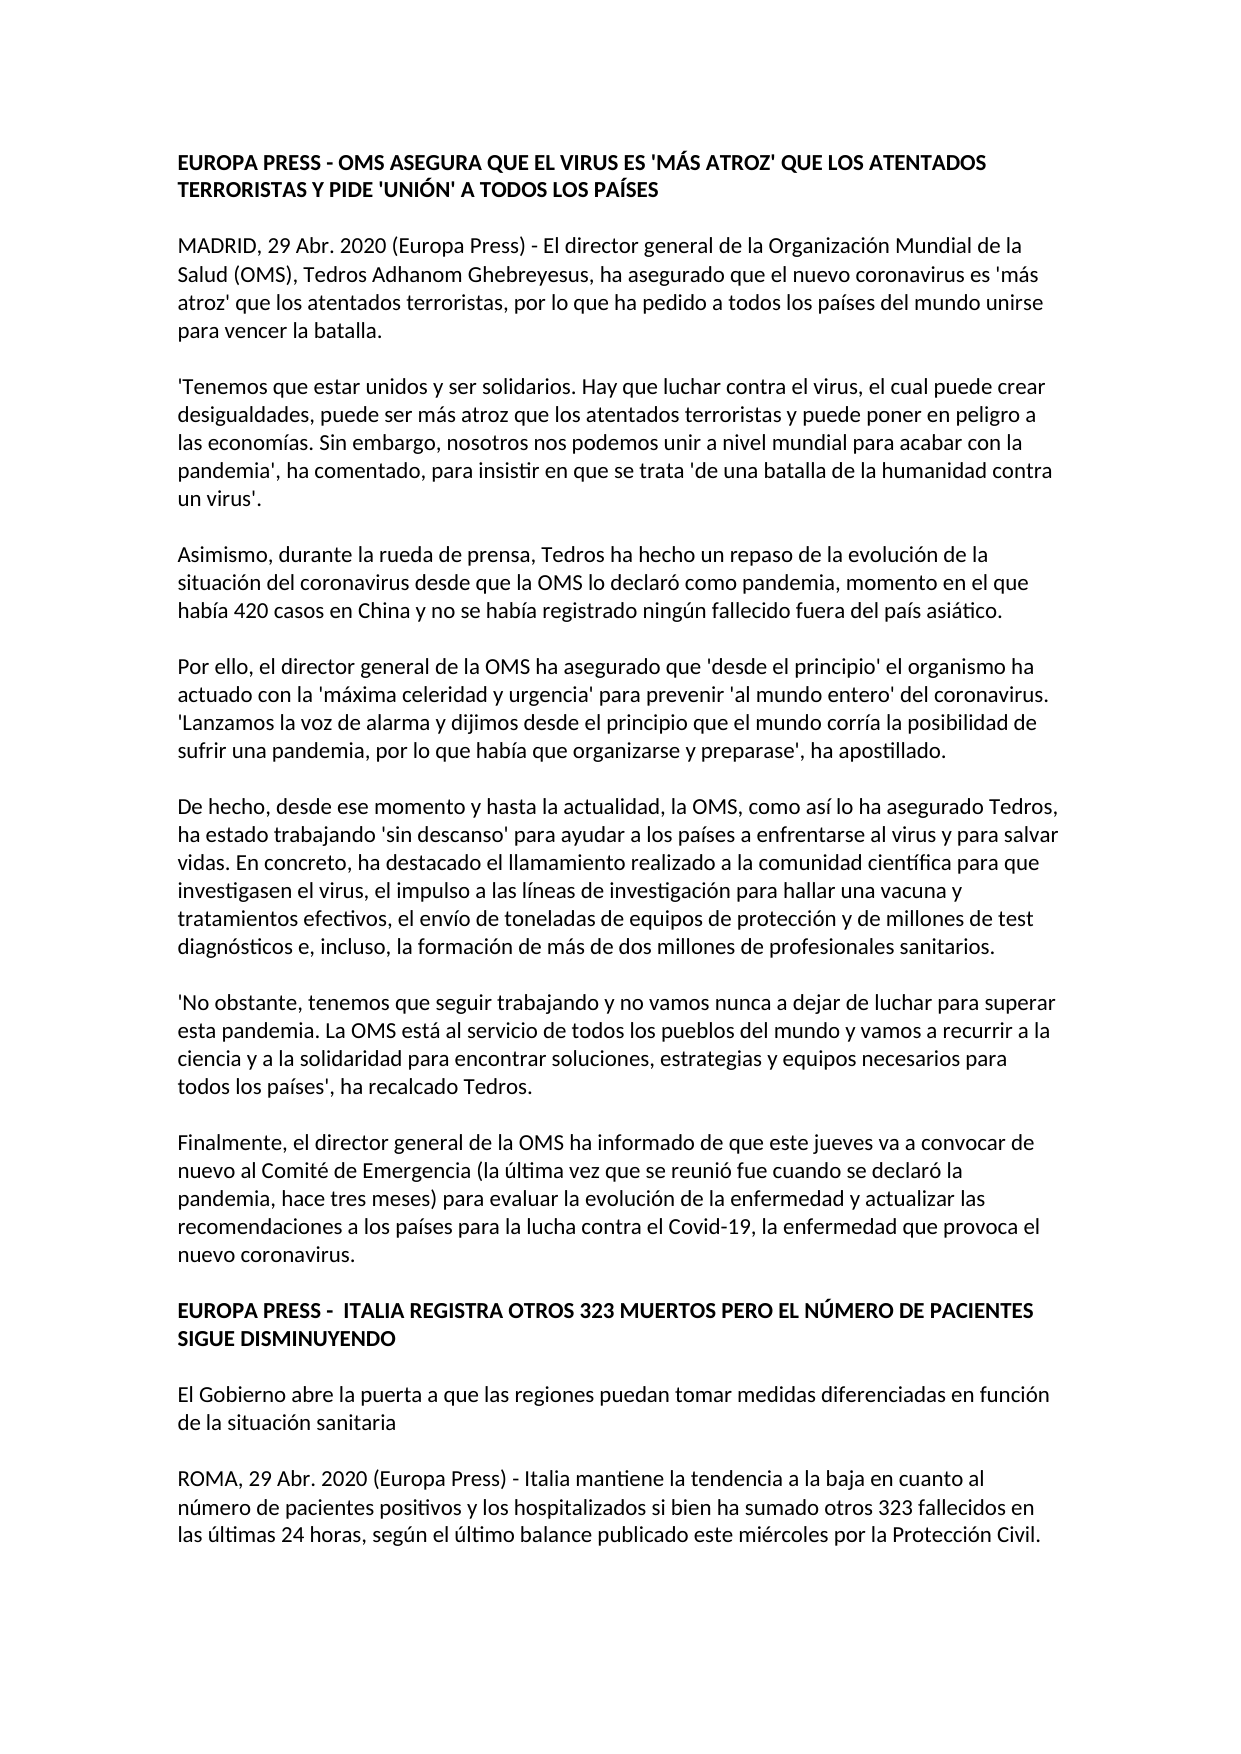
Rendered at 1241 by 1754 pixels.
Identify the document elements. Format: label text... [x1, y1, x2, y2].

text Finalmente, el director general de la OMS ha informado de que este jueves va a convocar de nuevo al Comité de Emergencia (la última vez que se reunió fue cuando se declaró la pandemia, hace tres meses) para evaluar la evolución de la enfermedad y actualizar las recomendaciones a los países para la lucha contra el Covid-19, la enfermedad que provoca el nuevo coronavirus. [177, 1128, 1063, 1268]
text El Gobierno abre la puerta a que las regiones puedan tomar medidas diferenciadas en función de la situación sanitaria [177, 1381, 1063, 1437]
text 'Tenemos que estar unidos y ser solidarios. Hay que luchar contra el virus, el cual puede crear desigualdades, puede ser más atroz que los atentados terroristas y puede poner en peligro a las economías. Sin embargo, nosotros nos podemos unir a nivel mundial para acabar con la pandemia', ha comentado, para insistir en que se trata 'de una batalla de la humanidad contra un virus'. [177, 372, 1063, 512]
text De hecho, desde ese momento y hasta la actualidad, la OMS, como así lo ha asegurado Tedros, ha estado trabajando 'sin descanso' para ayudar a los países a enfrentarse al virus y para salvar vidas. En concreto, ha destacado el llamamiento realizado a la comunidad científica para que investigasen el virus, el impulso a las líneas de investigación para hallar una vacuna y tratamientos efectivos, el envío de toneladas de equipos de protección y de millones de test diagnósticos e, incluso, la formación de más de dos millones de profesionales sanitarios. [177, 792, 1063, 960]
text EUROPA PRESS - ITALIA REGISTRA OTROS 323 MUERTOS PERO EL NÚMERO DE PACIENTES SIGUE DISMINUYENDO [177, 1296, 1063, 1352]
text Por ello, el director general de la OMS ha asegurado que 'desde el principio' el organismo ha actuado con la 'máxima celeridad y urgencia' para prevenir 'al mundo entero' del coronavirus. 'Lanzamos la voz de alarma y dijimos desde el principio que el mundo corría la posibilidad de sufrir una pandemia, por lo que había que organizarse y preparase', ha apostillado. [177, 652, 1063, 764]
text ROMA, 29 Abr. 2020 (Europa Press) - Italia mantiene la tendencia a la baja en cuanto al número de pacientes positivos y los hospitalizados si bien ha sumado otros 323 fallecidos en las últimas 24 horas, según el último balance publicado este miércoles por la Protección Civil. [177, 1464, 1063, 1549]
text MADRID, 29 Abr. 2020 (Europa Press) - El director general de la Organización Mundial de la Salud (OMS), Tedros Adhanom Ghebreyesus, ha asegurado que el nuevo coronavirus es 'más atroz' que los atentados terroristas, por lo que ha pedido a todos los países del mundo unirse para vencer la batalla. [177, 232, 1063, 344]
text Asimismo, durante la rueda de prensa, Tedros ha hecho un repaso de la evolución de la situación del coronavirus desde que la OMS lo declaró como pandemia, momento en el que había 420 casos en China y no se había registrado ningún fallecido fuera del país asiático. [177, 540, 1063, 624]
text 'No obstante, tenemos que seguir trabajando y no vamos nunca a dejar de luchar para superar esta pandemia. La OMS está al servicio de todos los pueblos del mundo y vamos a recurrir a la ciencia y a la solidaridad para encontrar soluciones, estrategias y equipos necesarios para todos los países', ha recalcado Tedros. [177, 988, 1063, 1100]
text EUROPA PRESS - OMS ASEGURA QUE EL VIRUS ES 'MÁS ATROZ' QUE LOS ATENTADOS TERRORISTAS Y PIDE 'UNIÓN' A TODOS LOS PAÍSES [177, 148, 1063, 204]
